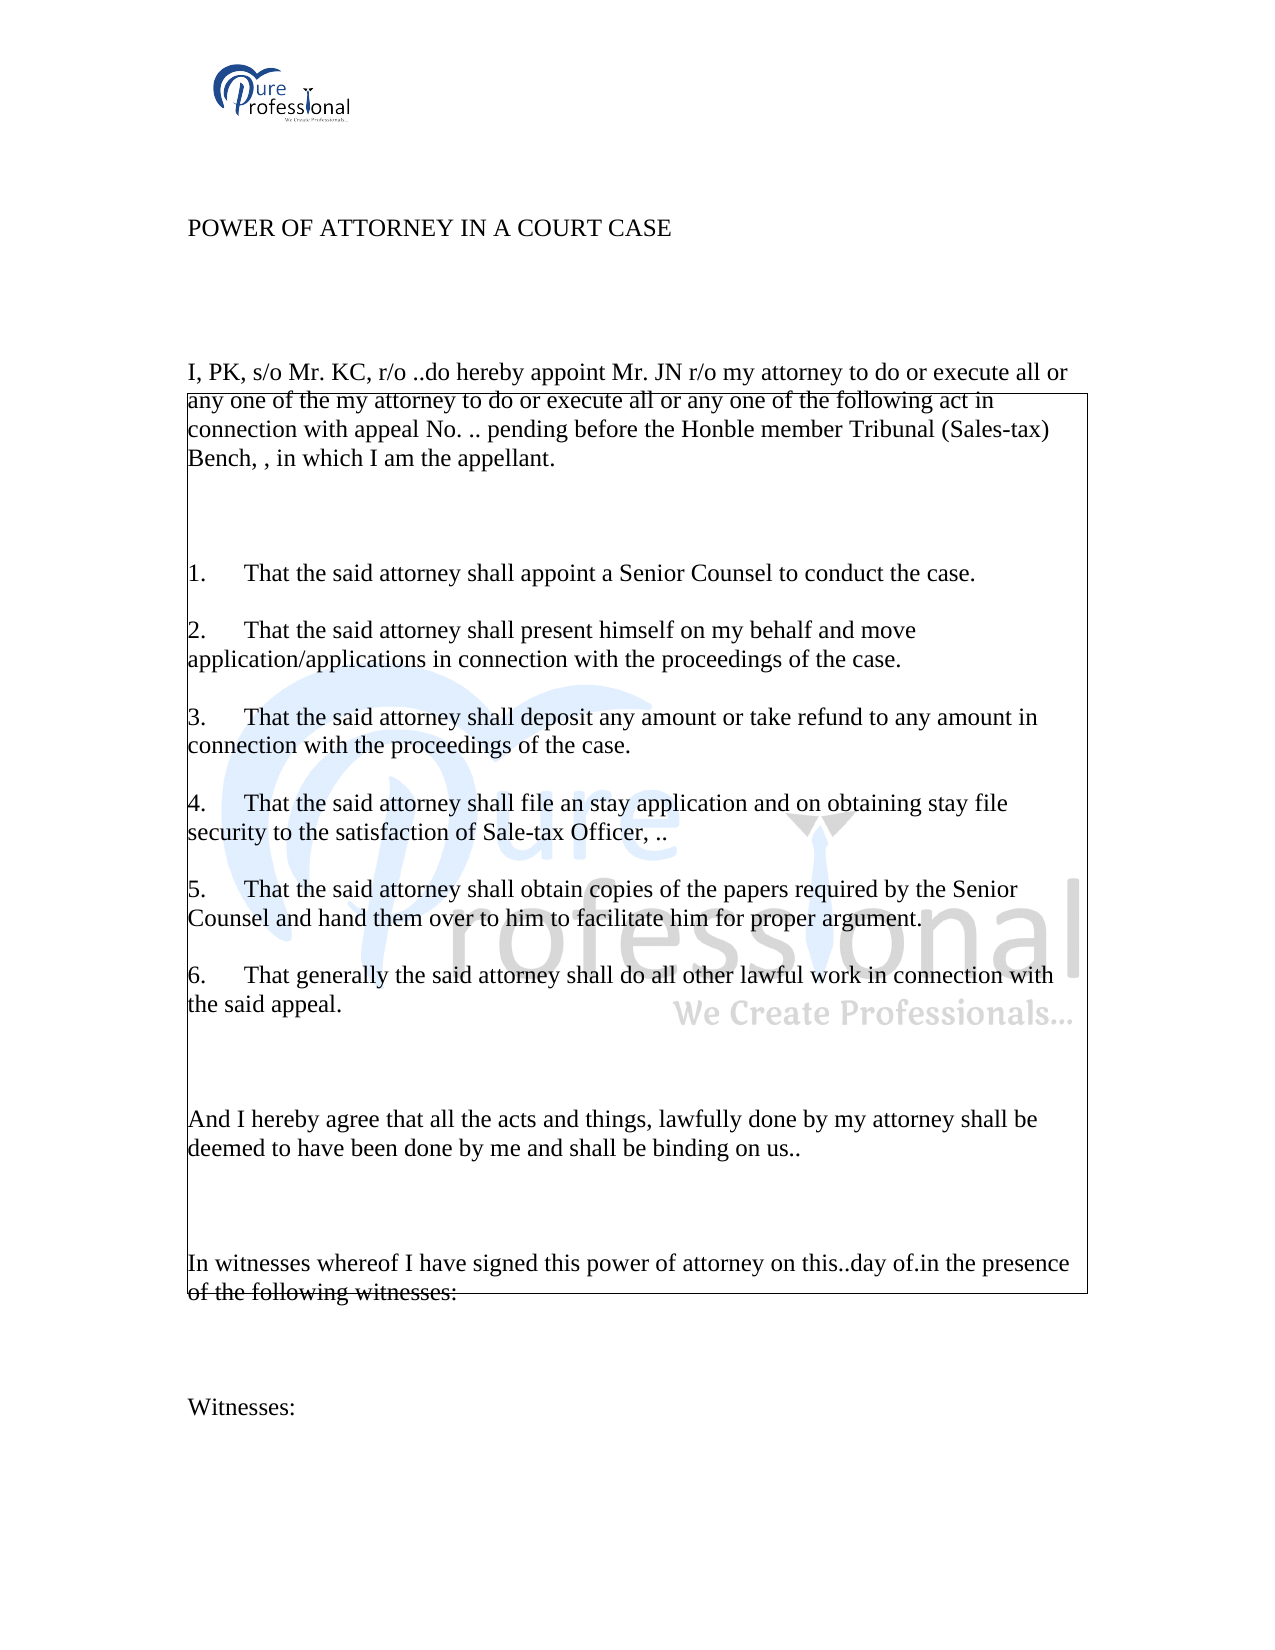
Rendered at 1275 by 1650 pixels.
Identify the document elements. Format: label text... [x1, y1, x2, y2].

picture [187, 0, 375, 187]
text POWER OF ATTORNEY IN A COURT CASE [187, 213, 1087, 242]
text I, PK, s/o Mr. KC, r/o ..do hereby appoint Mr. JN r/o my attorney to do or execute all or any one of the my attorney to do or execute all or any one of the following act in connection with appeal No. .. pending before the Honble member Tribunal (Sales-tax) Bench, , in which I am the appellant. [187, 357, 1087, 472]
text 2. That the said attorney shall present himself on my behalf and move application/applications in connection with the proceedings of the case. [187, 616, 1087, 673]
text 5. That the said attorney shall obtain copies of the papers required by the Senior Counsel and hand them over to him to facilitate him for proper argument. [187, 874, 1087, 932]
text 4. That the said attorney shall file an stay application and on obtaining stay file security to the satisfaction of Sale-tax Officer, .. [187, 788, 1087, 846]
text 3. That the said attorney shall deposit any amount or take refund to any amount in connection with the proceedings of the case. [187, 702, 1087, 759]
text And I hereby agree that all the acts and things, lawfully done by my attorney shall be deemed to have been done by me and shall be binding on us.. [187, 1104, 1087, 1162]
text 1. That the said attorney shall appoint a Senior Counsel to conduct the case. [187, 558, 1087, 587]
text Witnesses: [187, 1392, 1087, 1421]
text 6. That generally the said attorney shall do all other lawful work in connection with the said appeal. [187, 961, 1087, 1018]
text In witnesses whereof I have signed this power of attorney on this..day of.in the presence of the following witnesses: [187, 1248, 1087, 1306]
